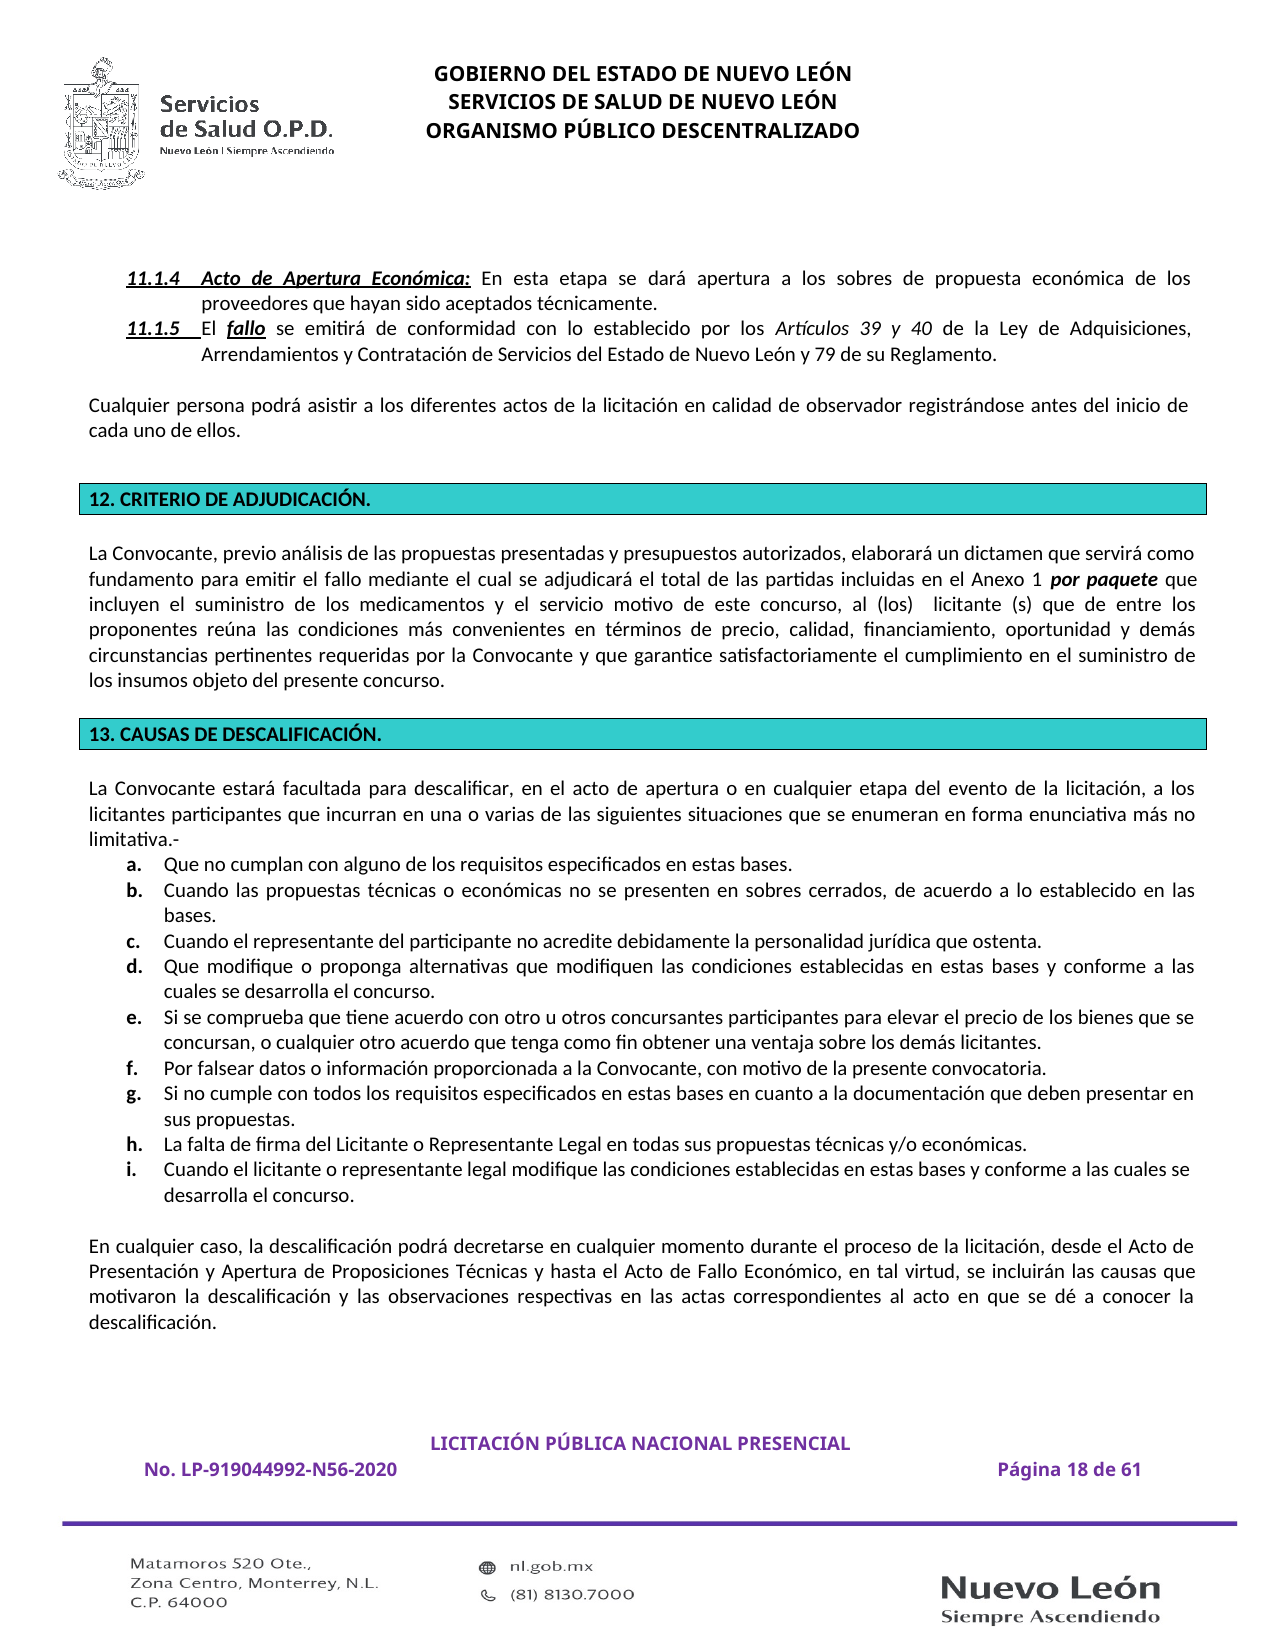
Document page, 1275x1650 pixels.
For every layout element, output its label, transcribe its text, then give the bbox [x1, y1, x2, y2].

text En cualquier caso, la descalificación podrá decretarse en cualquier momento durante el proceso de la licitación, desde el Acto de Presentación y Apertura de Proposiciones Técnicas y hasta el Acto de Fallo Económico, en tal virtud, se incluirán las causas que motivaron la descalificación y las observaciones respectivas en las actas correspondientes al acto en que se dé a conocer la descalificación. [89, 1233, 1197, 1334]
text 12. CRITERIO DE ADJUDICACIÓN. [80, 484, 1206, 514]
list Cuando las propuestas técnicas o económicas no se presenten en sobres cerrados, de acuerdo a lo establecido en las bases. [126, 877, 1197, 928]
text La Convocante, previo análisis de las propuestas presentadas y presupuestos autorizados, elaborará un dictamen que servirá como fundamento para emitir el fallo mediante el cual se adjudicará el total de las partidas incluidas en el Anexo 1 por paquete que incluyen el suministro de los medicamentos y el servicio motivo de este concurso, al (los) licitante (s) que de entre los proponentes reúna las condiciones más convenientes en términos de precio, calidad, financiamiento, oportunidad y demás circunstancias pertinentes requeridas por la Convocante y que garantice satisfactoriamente el cumplimiento en el suministro de los insumos objeto del presente concurso. [89, 540, 1197, 693]
list La falta de firma del Licitante o Representante Legal en todas sus propuestas técnicas y/o económicas. [126, 1131, 1197, 1157]
text 13. CAUSAS DE DESCALIFICACIÓN. [80, 719, 1206, 749]
list Que no cumplan con alguno de los requisitos especificados en estas bases. [126, 852, 1197, 877]
text Cualquier persona podrá asistir a los diferentes actos de la licitación en calidad de observador registrándose antes del inicio de cada uno de ellos. [89, 392, 1192, 443]
list Cuando el licitante o representante legal modifique las condiciones establecidas en estas bases y conforme a las cuales se desarrolla el concurso. [126, 1157, 1192, 1207]
picture [57, 1516, 1238, 1633]
list El fallo se emitirá de conformidad con lo establecido por los Artículos 39 y 40 de la Ley de Adquisiciones, Arrendamientos y Contratación de Servicios del Estado de Nuevo León y 79 de su Reglamento. [126, 316, 1192, 366]
list Que modifique o proponga alternativas que modifiquen las condiciones establecidas en estas bases y conforme a las cuales se desarrolla el concurso. [126, 953, 1197, 1004]
text La Convocante estará facultada para descalificar, en el acto de apertura o en cualquier etapa del evento de la licitación, a los licitantes participantes que incurran en una o varias de las siguientes situaciones que se enumeran en forma enunciativa más no limitativa.- [89, 775, 1197, 852]
list Si se comprueba que tiene acuerdo con otro u otros concursantes participantes para elevar el precio de los bienes que se concursan, o cualquier otro acuerdo que tenga como fin obtener una ventaja sobre los demás licitantes. [126, 1004, 1197, 1055]
list Cuando el representante del participante no acredite debidamente la personalidad jurídica que ostenta. [126, 928, 1197, 953]
list Si no cumple con todos los requisitos especificados en estas bases en cuanto a la documentación que deben presentar en sus propuestas. [126, 1080, 1197, 1131]
list Acto de Apertura Económica: En esta etapa se dará apertura a los sobres de propuesta económica de los proveedores que hayan sido aceptados técnicamente. [126, 265, 1192, 316]
picture [22, 0, 369, 246]
list Por falsear datos o información proporcionada a la Convocante, con motivo de la presente convocatoria. [126, 1055, 1197, 1080]
